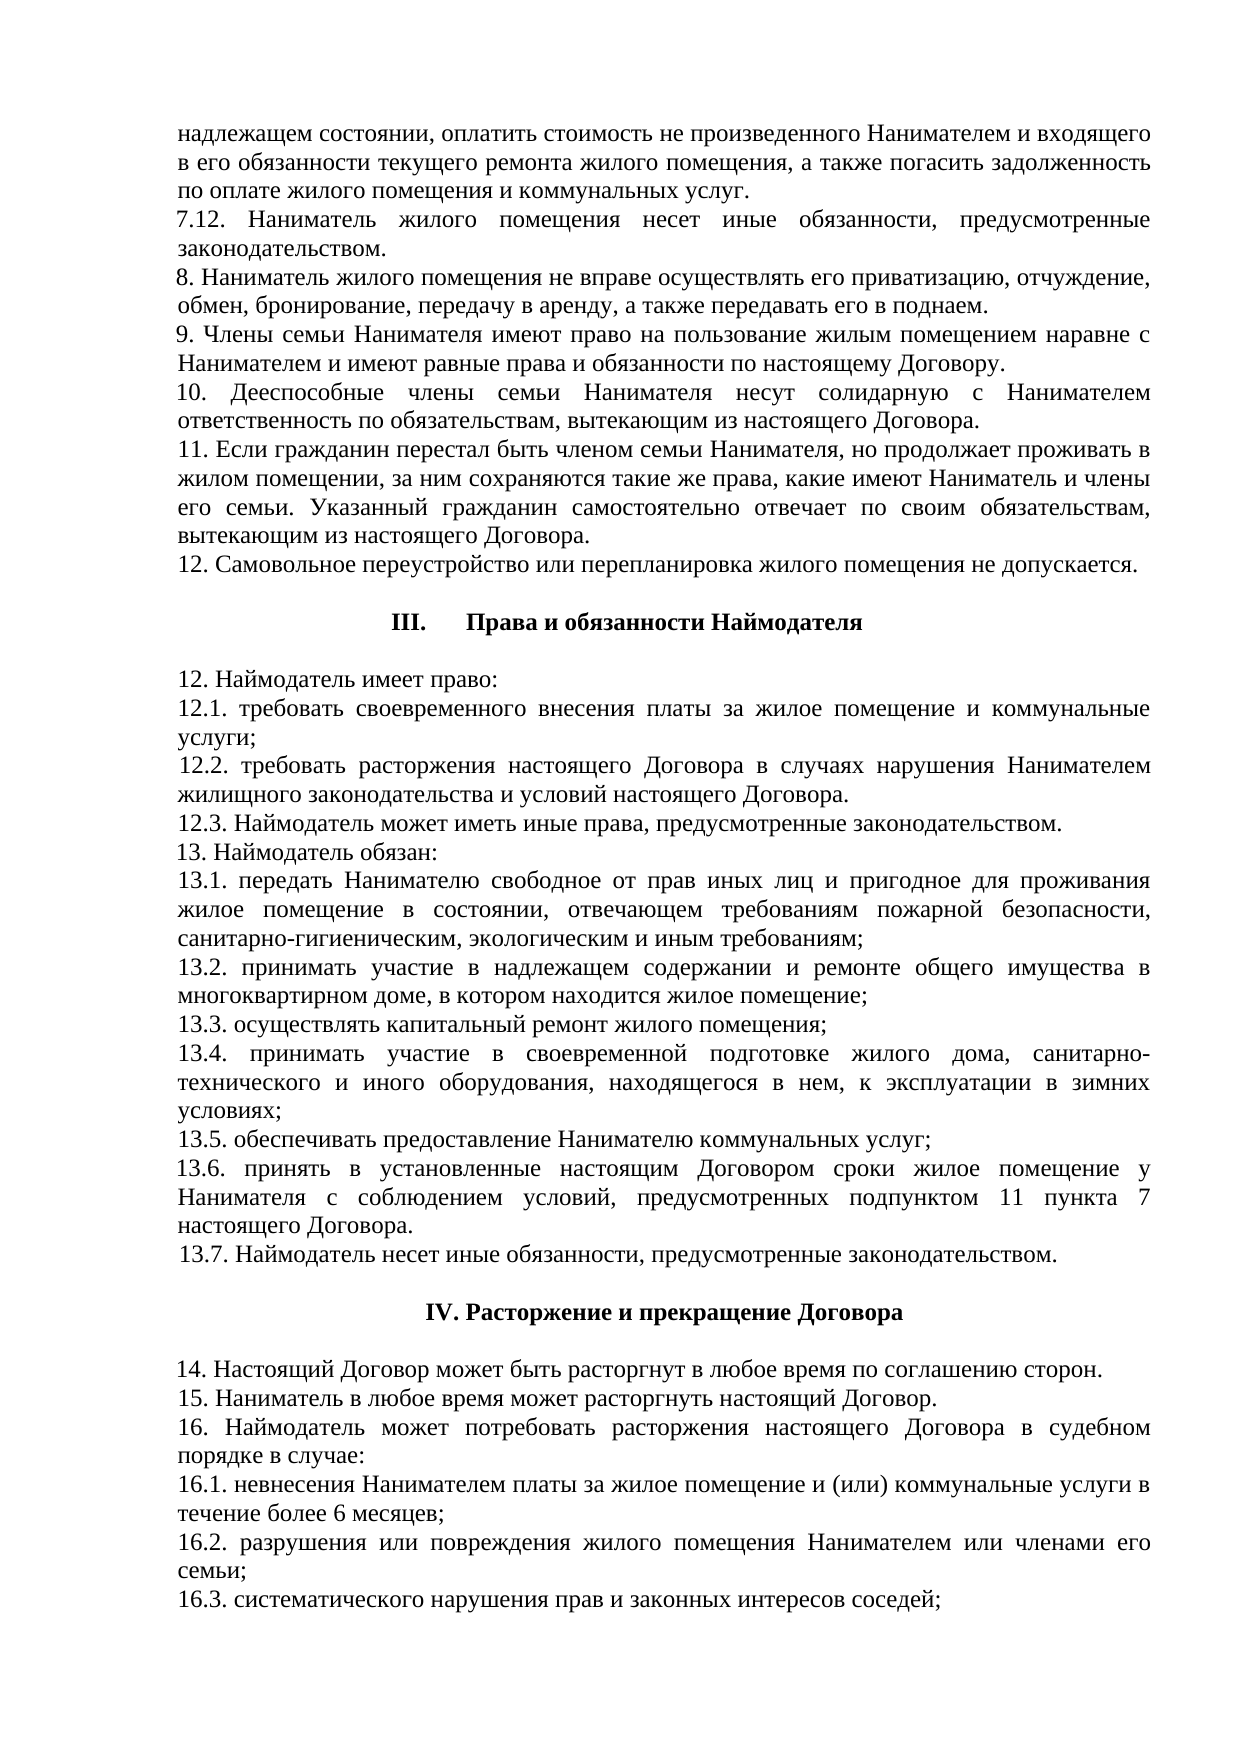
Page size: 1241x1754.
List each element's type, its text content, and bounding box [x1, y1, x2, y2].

text 12. Наймодатель имеет право: [177, 664, 1152, 693]
text 13.5. обеспечивать предоставление Нанимателю коммунальных услуг; [177, 1124, 1152, 1153]
text 12.2. требовать расторжения настоящего Договора в случаях нарушения Нанимателем жилищного законодательства и условий настоящего Договора. [177, 751, 1152, 808]
text 16. Наймодатель может потребовать расторжения настоящего Договора в судебном порядке в случае: [177, 1412, 1152, 1469]
text 10. Дееспособные члены семьи Нанимателя несут солидарную с Нанимателем ответственность по обязательствам, вытекающим из настоящего Договора. [176, 377, 1152, 434]
list Права и обязанности Наймодателя [102, 607, 1152, 636]
text 13.3. осуществлять капитальный ремонт жилого помещения; [177, 1009, 1152, 1038]
text 13.4. принимать участие в своевременной подготовке жилого дома, санитарно-технического и иного оборудования, находящегося в нем, к эксплуатации в зимних условиях; [177, 1038, 1152, 1124]
text 16.2. разрушения или повреждения жилого помещения Нанимателем или членами его семьи; [177, 1527, 1152, 1584]
text 11. Если гражданин перестал быть членом семьи Нанимателя, но продолжает проживать в жилом помещении, за ним сохраняются такие же права, какие имеют Наниматель и члены его семьи. Указанный гражданин самостоятельно отвечает по своим обязательствам, вытекающим из настоящего Договора. [177, 434, 1152, 549]
text 14. Настоящий Договор может быть расторгнут в любое время по соглашению сторон. [176, 1354, 1152, 1383]
text 15. Наниматель в любое время может расторгнуть настоящий Договор. [177, 1383, 1152, 1412]
text 16.3. систематического нарушения прав и законных интересов соседей; [177, 1584, 1152, 1613]
text 9. Члены семьи Нанимателя имеют право на пользование жилым помещением наравне с Нанимателем и имеют равные права и обязанности по настоящему Договору. [176, 319, 1152, 377]
text 12.3. Наймодатель может иметь иные права, предусмотренные законодательством. [177, 808, 1152, 837]
text 13. Наймодатель обязан: [176, 837, 1152, 866]
text 12.1. требовать своевременного внесения платы за жилое помещение и коммунальные услуги; [177, 693, 1152, 751]
text 13.2. принимать участие в надлежащем содержании и ремонте общего имущества в многоквартирном доме, в котором находится жилое помещение; [177, 952, 1152, 1009]
text 16.1. невнесения Нанимателем платы за жилое помещение и (или) коммунальные услуги в течение более 6 месяцев; [177, 1469, 1152, 1527]
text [176, 118, 1152, 204]
text 12. Самовольное переустройство или перепланировка жилого помещения не допускается. [177, 549, 1152, 578]
text 13.1. передать Нанимателю свободное от прав иных лиц и пригодное для проживания жилое помещение в состоянии, отвечающем требованиям пожарной безопасности, санитарно-гигиеническим, экологическим и иным требованиям; [177, 866, 1152, 952]
text IV. Расторжение и прекращение Договора [177, 1297, 1152, 1326]
text 8. Наниматель жилого помещения не вправе осуществлять его приватизацию, отчуждение, обмен, бронирование, передачу в аренду, а также передавать его в поднаем. [176, 262, 1152, 319]
text 7.12. Наниматель жилого помещения несет иные обязанности, предусмотренные законодательством. [176, 204, 1152, 262]
text 13.6. принять в установленные настоящим Договором сроки жилое помещение у Нанимателя с соблюдением условий, предусмотренных подпунктом 11 пункта 7 настоящего Договора. [176, 1153, 1152, 1239]
text 13.7. Наймодатель несет иные обязанности, предусмотренные законодательством. [177, 1239, 1152, 1268]
